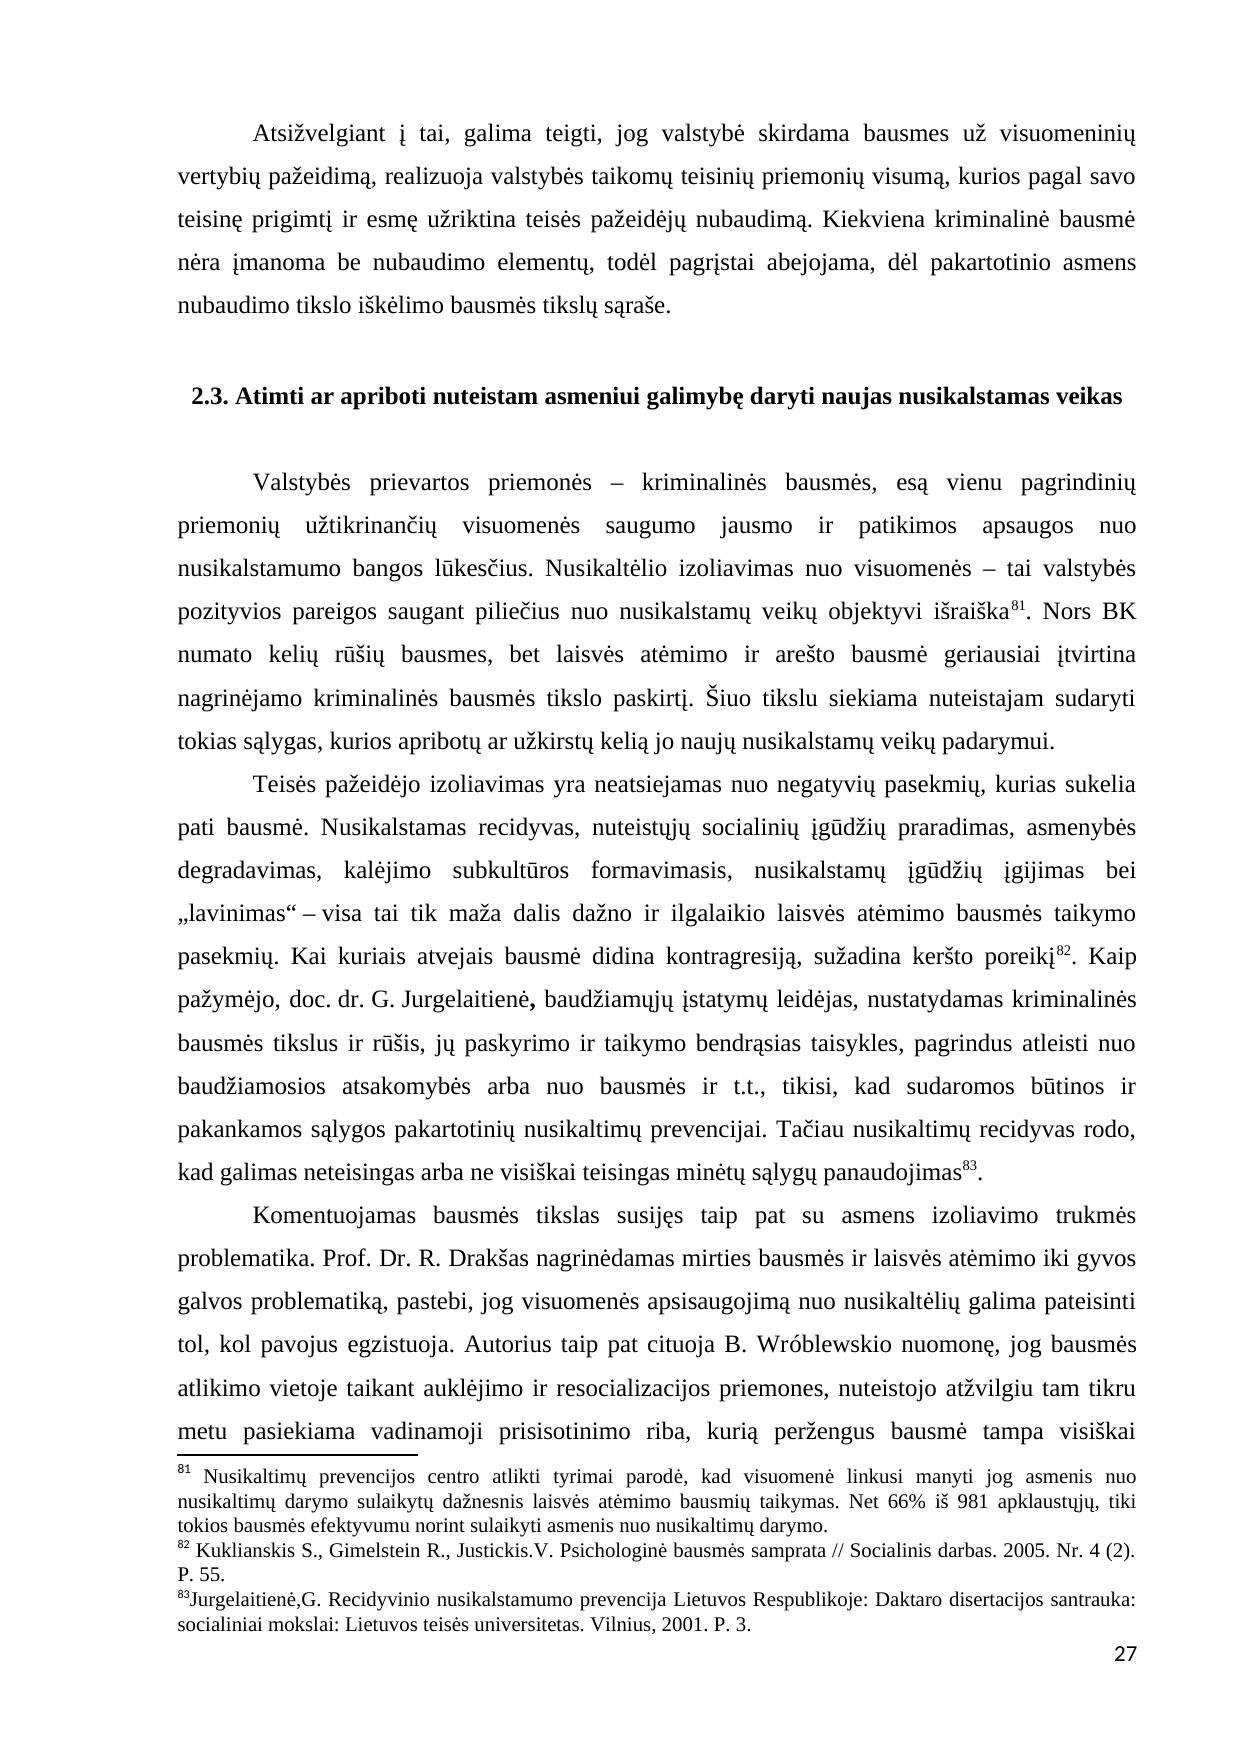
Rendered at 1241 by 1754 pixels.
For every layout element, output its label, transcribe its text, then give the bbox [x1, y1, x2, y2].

text Atsižvelgiant į tai, galima teigti, jog valstybė skirdama bausmes už visuomeninių vertybių pažeidimą, realizuoja valstybės taikomų teisinių priemonių visumą, kurios pagal savo teisinę prigimtį ir esmę užriktina teisės pažeidėjų nubaudimą. Kiekviena kriminalinė bausmė nėra įmanoma be nubaudimo elementų, todėl pagrįstai abejojama, dėl pakartotinio asmens nubaudimo tikslo iškėlimo bausmės tikslų sąraše. [177, 118, 1137, 319]
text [177, 1200, 1137, 1444]
text Valstybės prievartos priemonės – kriminalinės bausmės, esą vienu pagrindinių priemonių užtikrinančių visuomenės saugumo jausmo ir patikimos apsaugos nuo nusikalstamumo bangos lūkesčius. Nusikaltėlio izoliavimas nuo visuomenės – tai valstybės pozityvios pareigos saugant piliečius nuo nusikalstamų veikų objektyvi išraiška. Nors BK numato kelių rūšių bausmes, bet laisvės atėmimo ir arešto bausmė geriausiai įtvirtina nagrinėjamo kriminalinės bausmės tikslo paskirtį. Šiuo tikslu siekiama nuteistajam sudaryti tokias sąlygas, kurios apribotų ar užkirstų kelią jo naujų nusikalstamų veikų padarymui. [177, 467, 1137, 754]
subtitle 2.3. Atimti ar apriboti nuteistam asmeniui galimybę daryti naujas nusikalstamas veikas [177, 381, 1137, 410]
text Teisės pažeidėjo izoliavimas yra neatsiejamas nuo negatyvių pasekmių, kurias sukelia pati bausmė. Nusikalstamas recidyvas, nuteistųjų socialinių įgūdžių praradimas, asmenybės degradavimas, kalėjimo subkultūros formavimasis, nusikalstamų įgūdžių įgijimas bei „lavinimas“ – visa tai tik maža dalis dažno ir ilgalaikio laisvės atėmimo bausmės taikymo pasekmių. Kai kuriais atvejais bausmė didina kontragresiją, sužadina keršto poreikį. Kaip pažymėjo, doc. dr. G. Jurgelaitienė, baudžiamųjų įstatymų leidėjas, nustatydamas kriminalinės bausmės tikslus ir rūšis, jų paskyrimo ir taikymo bendrąsias taisykles, pagrindus atleisti nuo baudžiamosios atsakomybės arba nuo bausmės ir t.t., tikisi, kad sudaromos būtinos ir pakankamos sąlygos pakartotinių nusikaltimų prevencijai. Tačiau nusikaltimų recidyvas rodo, kad galimas neteisingas arba ne visiškai teisingas minėtų sąlygų panaudojimas. [177, 769, 1137, 1186]
